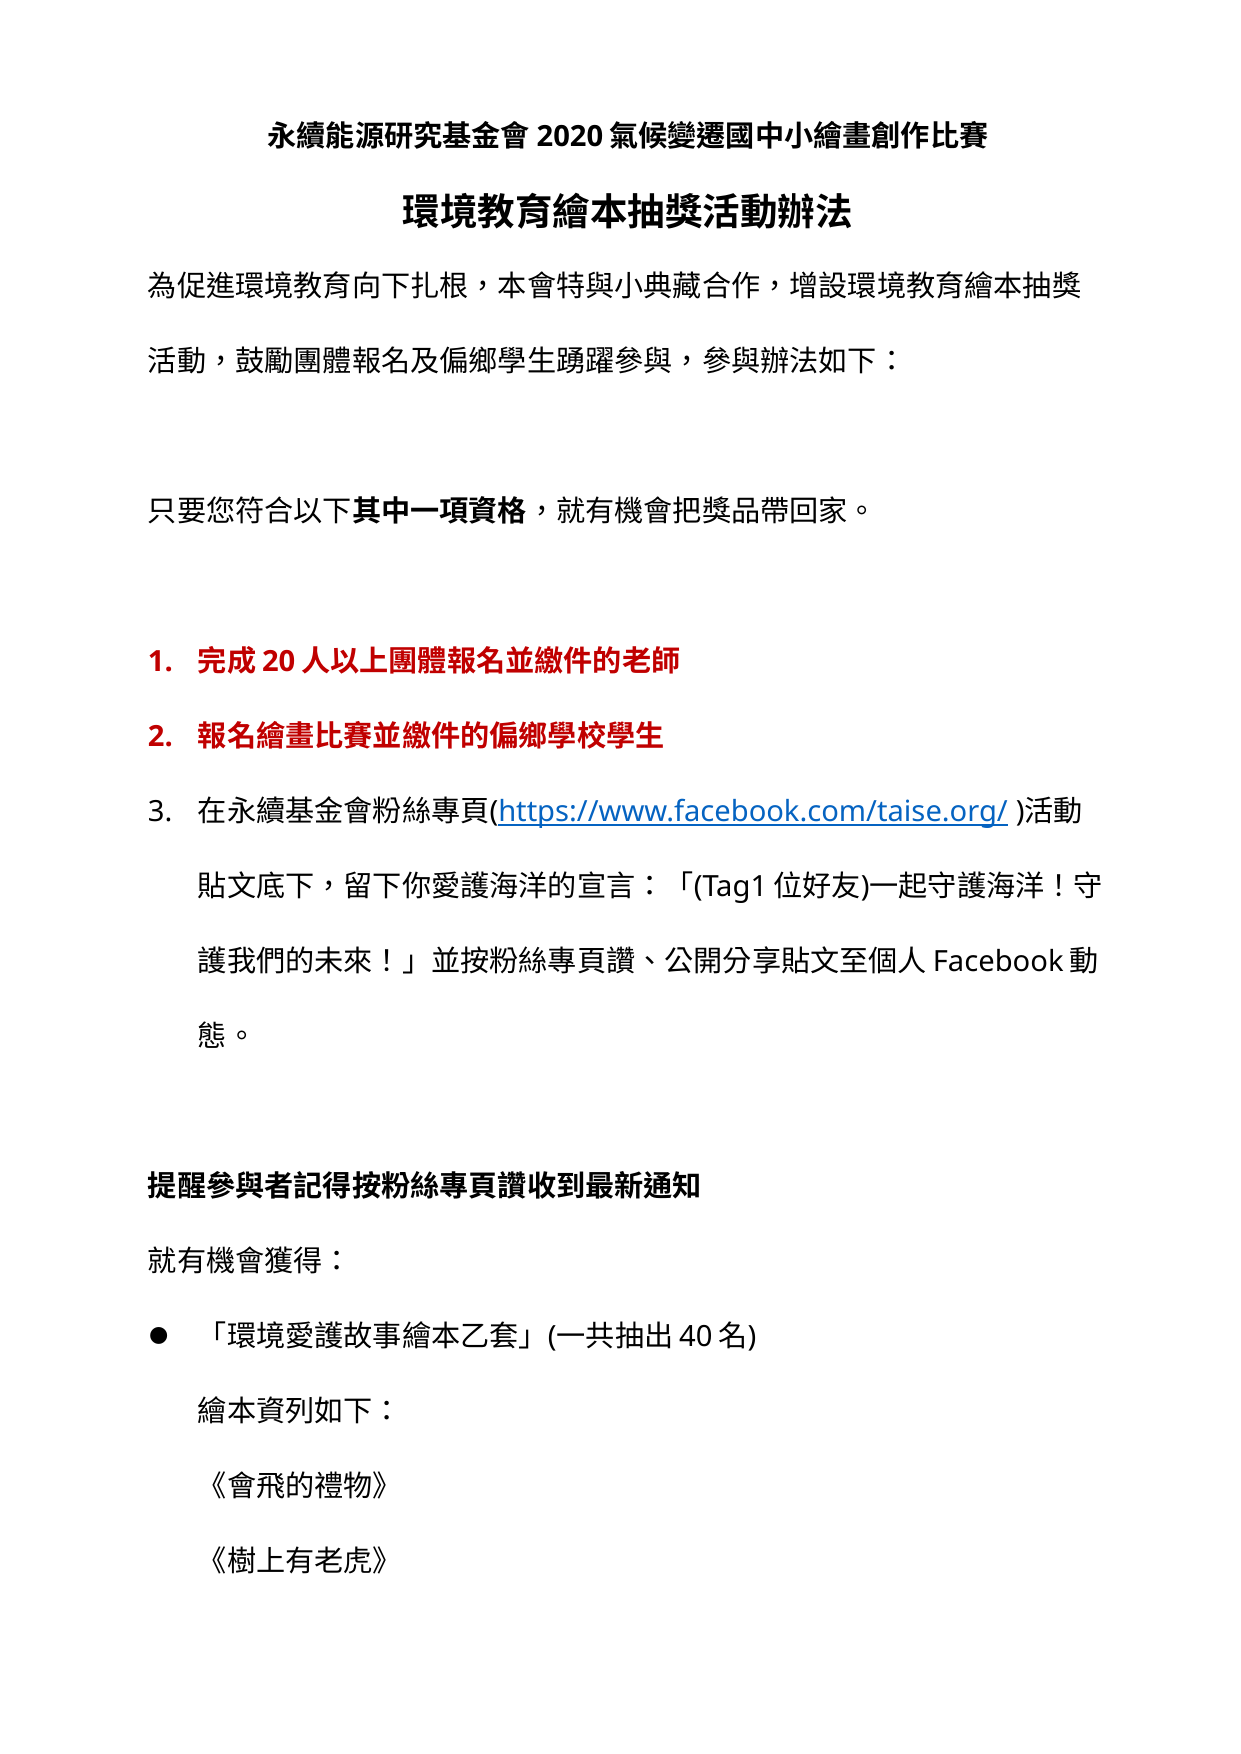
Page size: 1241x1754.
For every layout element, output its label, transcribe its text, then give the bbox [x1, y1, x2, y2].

list 「環境愛護故事繪本乙套」(一共抽出40名) [148, 1296, 1107, 1371]
text 就有機會獲得： [148, 1221, 1107, 1296]
text 永續能源研究基金會 2020氣候變遷國中小繪畫創作比賽 [148, 96, 1107, 171]
list 《樹上有老虎》 [198, 1521, 1107, 1596]
list 報名繪畫比賽並繳件的偏鄉學校學生 [148, 696, 1107, 771]
text 提醒參與者記得按粉絲專頁讚收到最新通知 [148, 1146, 1107, 1221]
list 《會飛的禮物》 [198, 1446, 1107, 1521]
text 環境教育繪本抽獎活動辦法 [148, 171, 1107, 246]
text 只要您符合以下其中一項資格，就有機會把獎品帶回家。 [148, 471, 1107, 546]
text 為促進環境教育向下扎根，本會特與小典藏合作，增設環境教育繪本抽獎活動，鼓勵團體報名及偏鄉學生踴躍參與，參與辦法如下： [148, 246, 1107, 396]
list 完成20人以上團體報名並繳件的老師 [148, 621, 1107, 696]
list 繪本資列如下： [198, 1371, 1107, 1446]
list 在永續基金會粉絲專頁(https://www.facebook.com/taise.org/ )活動貼文底下，留下你愛護海洋的宣言：「(Tag1位好友)一起守護海洋！守護我們的未來！」並按粉絲專頁讚、公開分享貼文至個人Facebook動態。 [148, 771, 1107, 1071]
